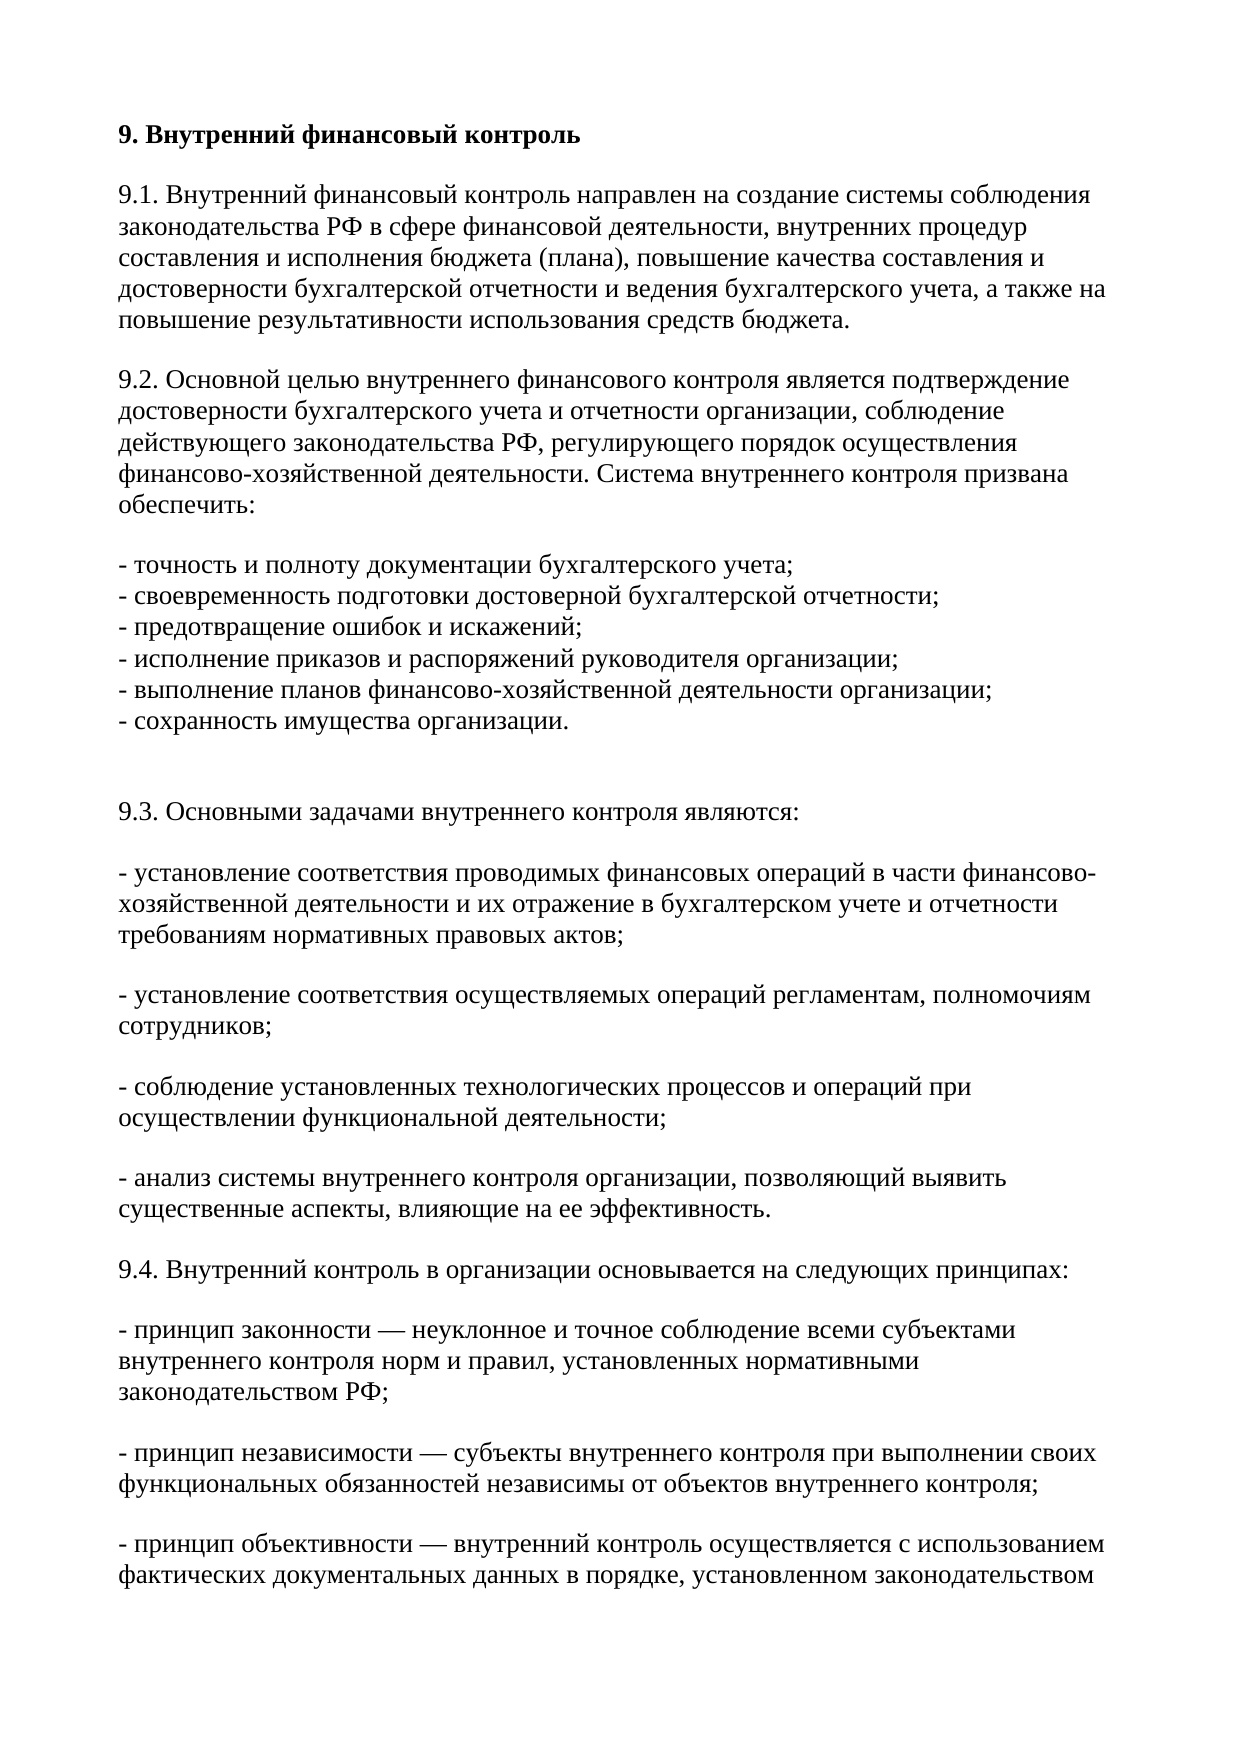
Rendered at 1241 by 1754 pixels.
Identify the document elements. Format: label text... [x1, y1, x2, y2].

text 9.2. Основной целью внутреннего финансового контроля является подтверждение достоверности бухгалтерского учета и отчетности организации, соблюдение действующего законодательства РФ, регулирующего порядок осуществления финансово-хозяйственной деятельности. Система внутреннего контроля призвана обеспечить: [118, 363, 1122, 519]
text 9.4. Внутренний контроль в организации основывается на следующих принципах: [118, 1253, 1122, 1284]
text - предотвращение ошибок и искажений; [118, 611, 1122, 642]
text - сохранность имущества организации. [118, 704, 1122, 735]
text 9. Внутренний финансовый контроль [118, 118, 1122, 149]
text - принцип независимости — субъекты внутреннего контроля при выполнении своих функциональных обязанностей независимы от объектов внутреннего контроля; [118, 1436, 1122, 1498]
text - точность и полноту документации бухгалтерского учета; [118, 548, 1122, 579]
text - принцип законности — неуклонное и точное соблюдение всеми субъектами внутреннего контроля норм и правил, установленных нормативными законодательством РФ; [118, 1313, 1122, 1406]
text 9.1. Внутренний финансовый контроль направлен на создание системы соблюдения законодательства РФ в сфере финансовой деятельности, внутренних процедур составления и исполнения бюджета (плана), повышение качества составления и достоверности бухгалтерской отчетности и ведения бухгалтерского учета, а также на повышение результативности использования средств бюджета. [118, 178, 1122, 334]
text - установление соответствия проводимых финансовых операций в части финансово-хозяйственной деятельности и их отражение в бухгалтерском учете и отчетности требованиям нормативных правовых актов; [118, 856, 1122, 949]
text - соблюдение установленных технологических процессов и операций при осуществлении функциональной деятельности; [118, 1070, 1122, 1132]
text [118, 1527, 1122, 1589]
text - исполнение приказов и распоряжений руководителя организации; [118, 642, 1122, 673]
text - своевременность подготовки достоверной бухгалтерской отчетности; [118, 579, 1122, 611]
text 9.3. Основными задачами внутреннего контроля являются: [118, 795, 1122, 827]
text - установление соответствия осуществляемых операций регламентам, полномочиям сотрудников; [118, 978, 1122, 1041]
text - выполнение планов финансово-хозяйственной деятельности организации; [118, 673, 1122, 704]
text - анализ системы внутреннего контроля организации, позволяющий выявить существенные аспекты, влияющие на ее эффективность. [118, 1161, 1122, 1223]
